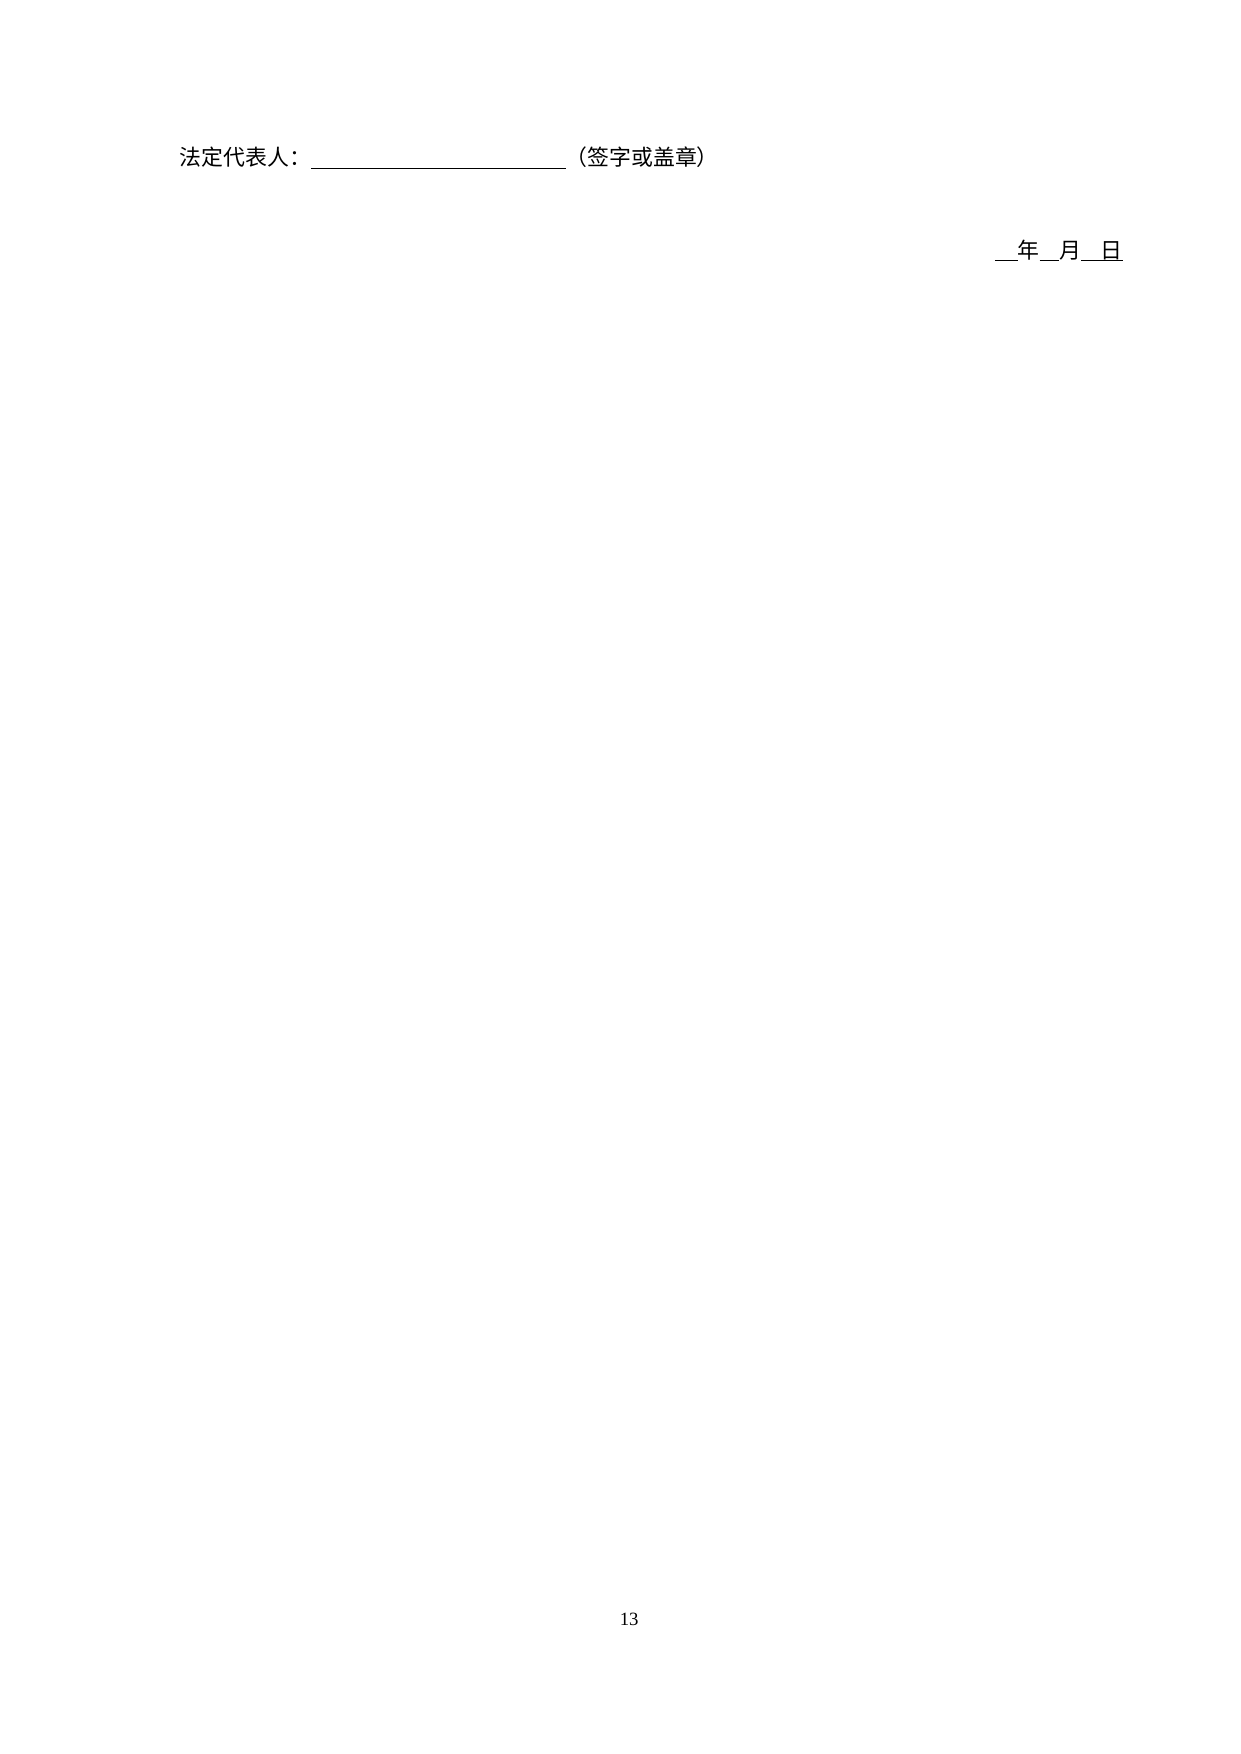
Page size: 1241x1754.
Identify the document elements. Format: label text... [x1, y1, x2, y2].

text 年 月 日 [136, 233, 1122, 264]
text 法定代表人： （签字或盖章） [136, 140, 1122, 172]
